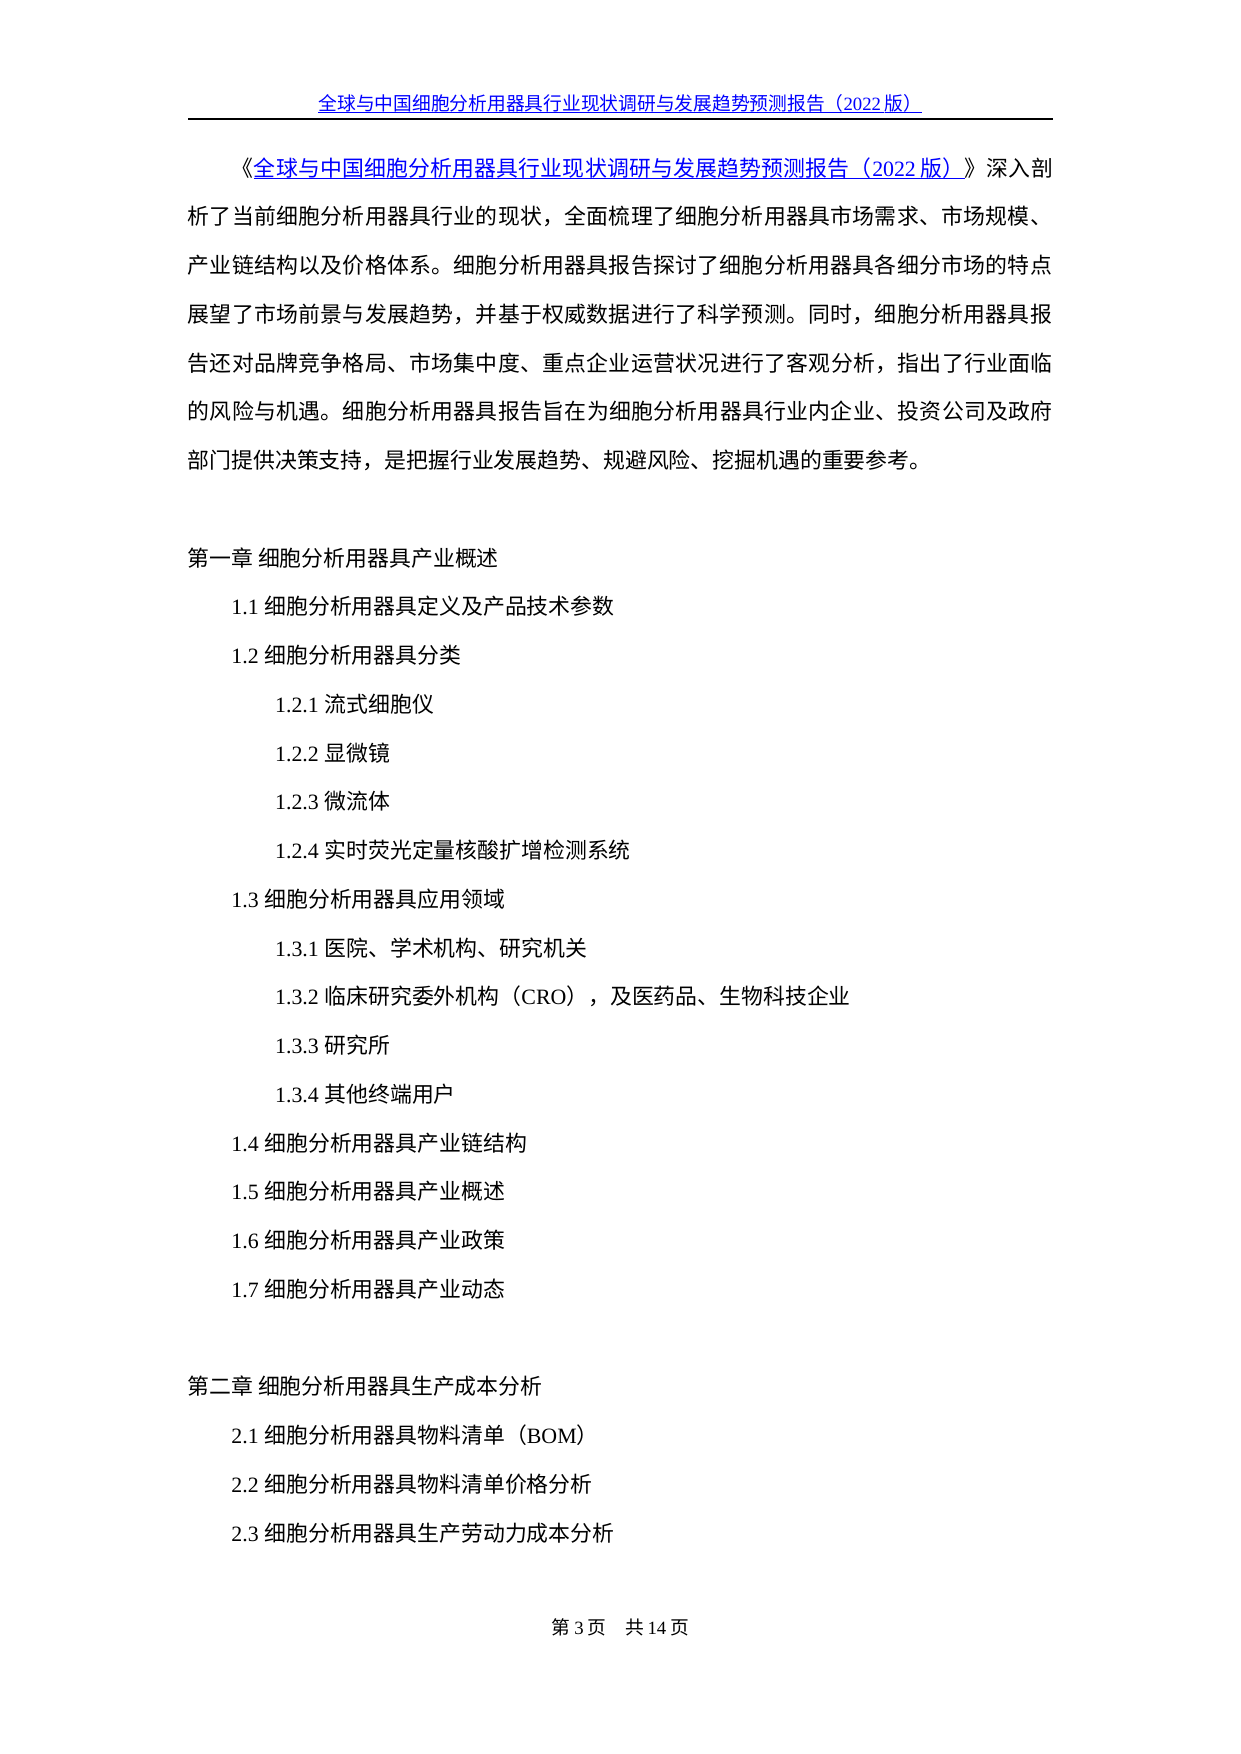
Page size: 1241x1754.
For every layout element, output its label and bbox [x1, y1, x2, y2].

text [187, 150, 1053, 1548]
